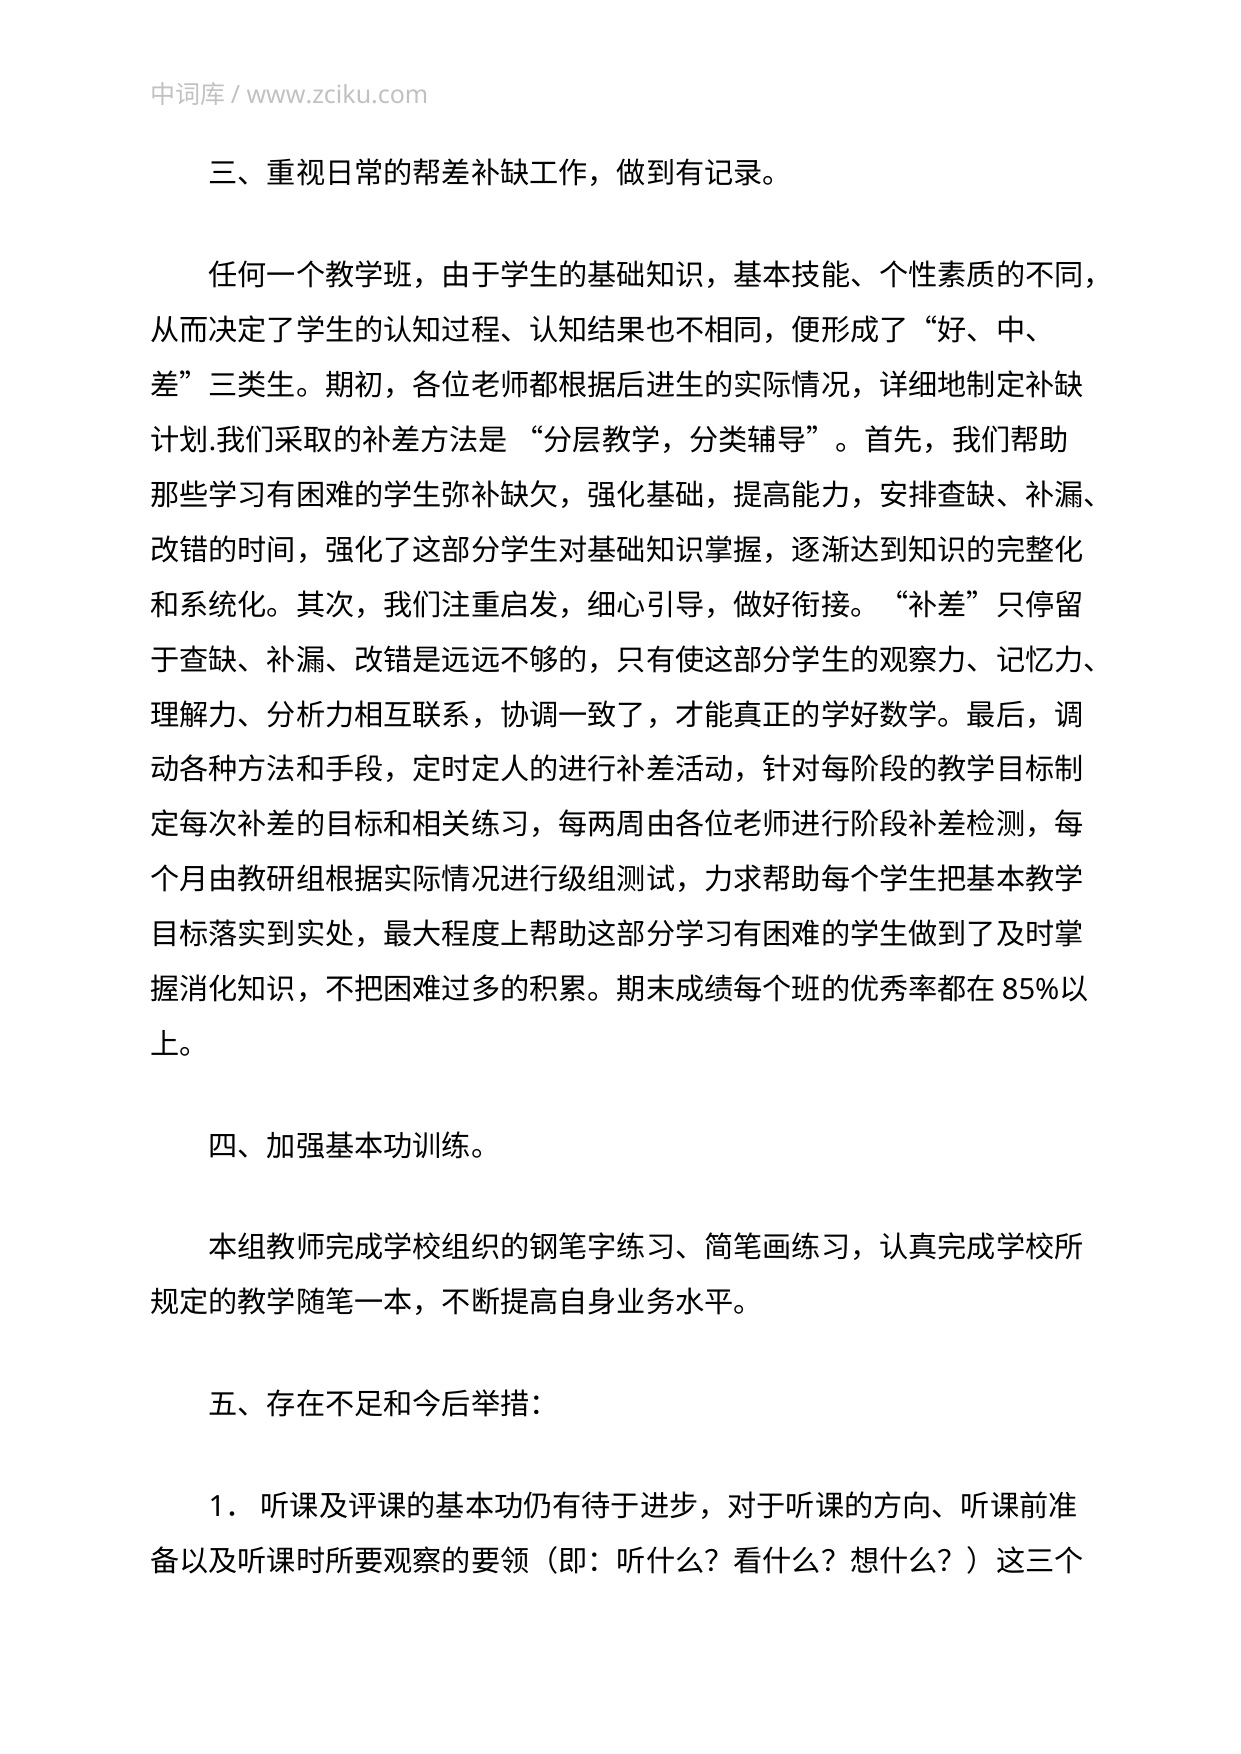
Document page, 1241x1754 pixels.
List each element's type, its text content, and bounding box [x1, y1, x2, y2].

text 三、重视日常的帮差补缺工作，做到有记录。 [150, 150, 1090, 192]
text 四、加强基本功训练。 [150, 1122, 1090, 1164]
text 本组教师完成学校组织的钢笔字练习、简笔画练习，认真完成学校所规定的教学随笔一本，不断提高自身业务水平。 [150, 1224, 1090, 1321]
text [150, 1482, 1090, 1580]
text 五、存在不足和今后举措： [150, 1381, 1090, 1423]
text 任何一个教学班，由于学生的基础知识，基本技能、个性素质的不同，从而决定了学生的认知过程、认知结果也不相同，便形成了“好、中、差”三类生。期初，各位老师都根据后进生的实际情况，详细地制定补缺计划.我们采取的补差方法是 “分层教学，分类辅导”。首先，我们帮助那些学习有困难的学生弥补缺欠，强化基础，提高能力，安排查缺、补漏、改错的时间，强化了这部分学生对基础知识掌握，逐渐达到知识的完整化和系统化。其次，我们注重启发，细心引导，做好衔接。“补差”只停留于查缺、补漏、改错是远远不够的，只有使这部分学生的观察力、记忆力、理解力、分析力相互联系，协调一致了，才能真正的学好数学。最后，调动各种方法和手段，定时定人的进行补差活动，针对每阶段的教学目标制定每次补差的目标和相关练习，每两周由各位老师进行阶段补差检测，每个月由教研组根据实际情况进行级组测试，力求帮助每个学生把基本教学目标落实到实处，最大程度上帮助这部分学习有困难的学生做到了及时掌握消化知识，不把困难过多的积累。期末成绩每个班的优秀率都在85%以上。 [150, 252, 1090, 1063]
